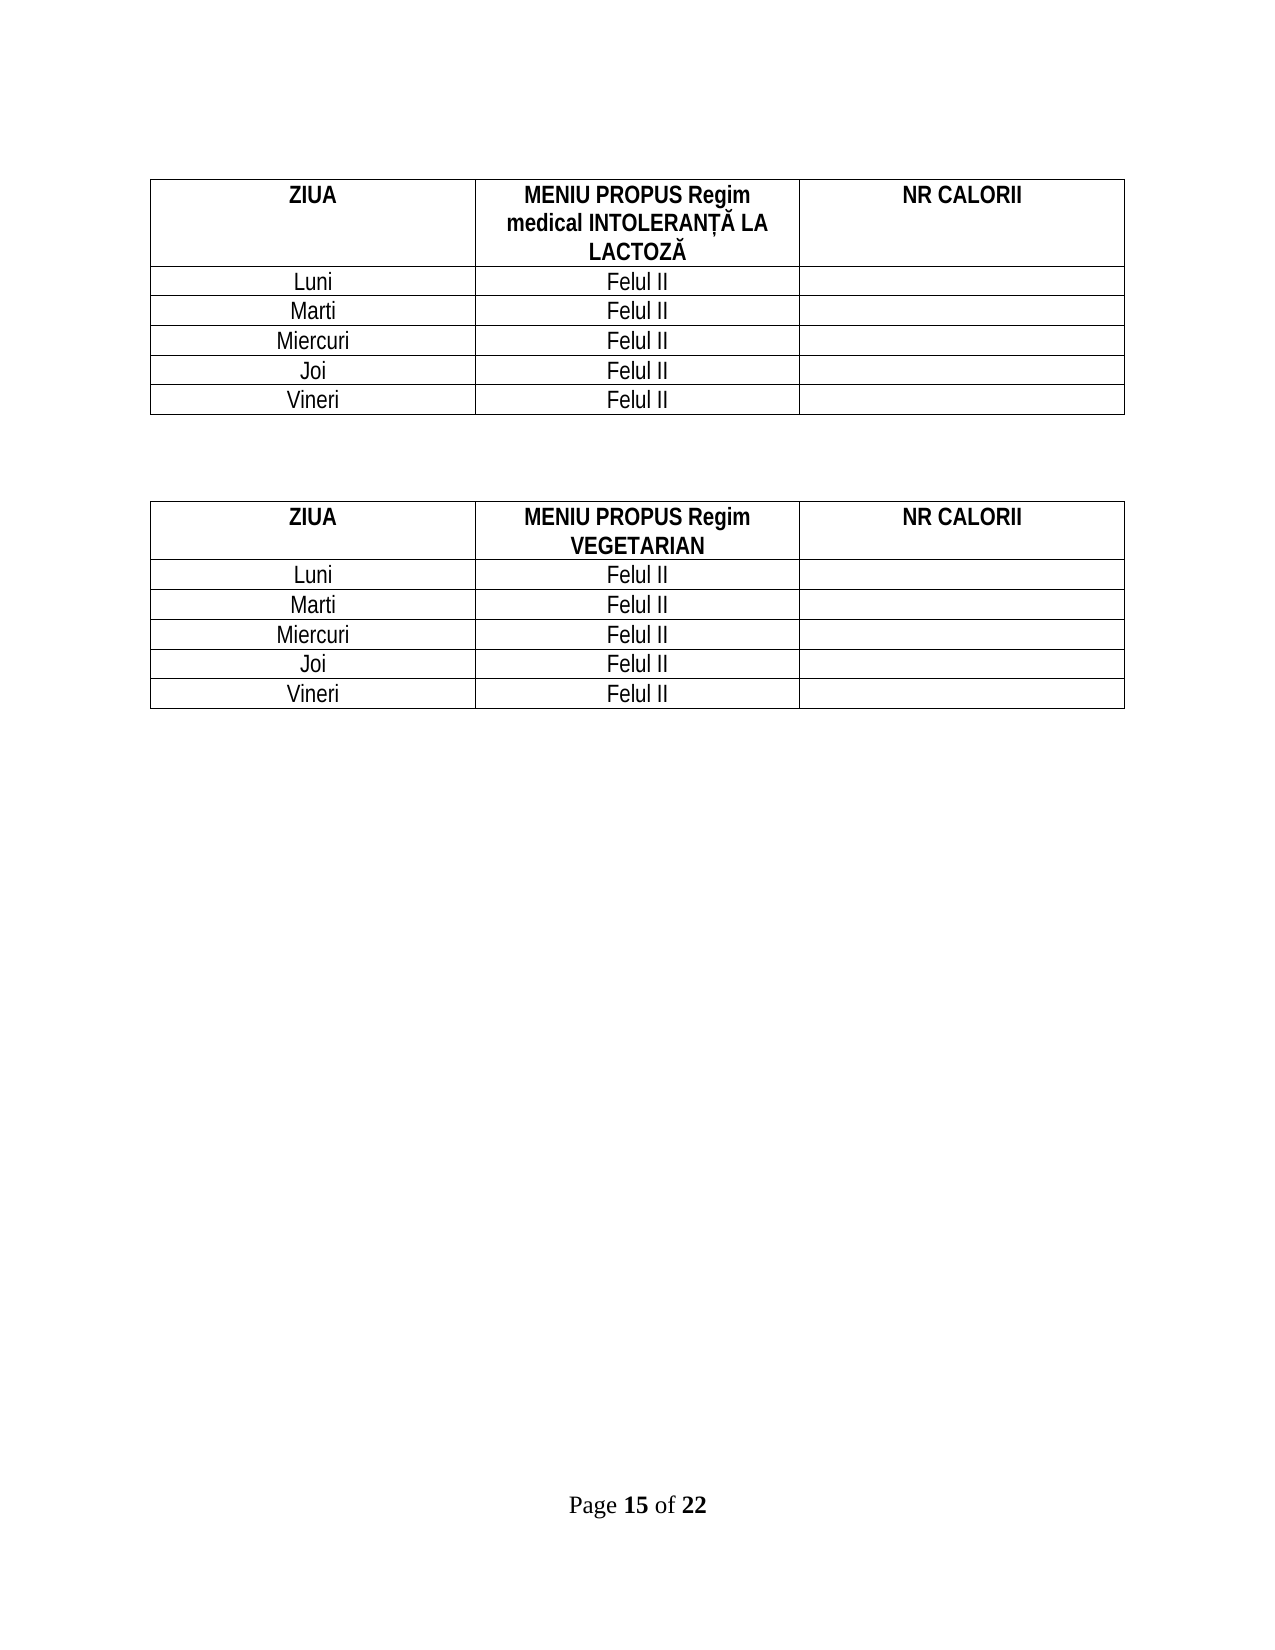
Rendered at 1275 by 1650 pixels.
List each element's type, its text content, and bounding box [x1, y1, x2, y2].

table_cell Felul II [476, 356, 799, 384]
table_cell [800, 650, 1124, 678]
table_cell Felul II [476, 267, 799, 295]
table_cell [800, 620, 1124, 648]
table_cell Vineri [151, 385, 475, 414]
table_cell [800, 326, 1124, 355]
table_cell Joi [151, 356, 475, 384]
table_header NR CALORII [800, 502, 1124, 559]
table_cell Felul II [476, 560, 799, 589]
table_cell [800, 590, 1124, 619]
table_cell [800, 679, 1124, 708]
table_cell Felul II [476, 385, 799, 414]
table_cell Miercuri [151, 620, 475, 648]
table_cell [800, 560, 1124, 589]
table_cell [800, 267, 1124, 295]
table_cell [800, 356, 1124, 384]
table_header MENIU PROPUS Regim medical INTOLERANȚĂ LA LACTOZĂ [476, 180, 799, 266]
table_cell Felul II [476, 650, 799, 678]
table_cell Felul II [476, 326, 799, 355]
table_cell Felul II [476, 679, 799, 708]
table_cell [800, 385, 1124, 414]
table_header ZIUA [151, 180, 475, 266]
table_cell Luni [151, 267, 475, 295]
table_cell Luni [151, 560, 475, 589]
table_cell Felul II [476, 590, 799, 619]
table_cell [800, 296, 1124, 325]
table_header NR CALORII [800, 180, 1124, 266]
table_header ZIUA [151, 502, 475, 559]
table_cell Joi [151, 650, 475, 678]
table_cell Marti [151, 296, 475, 325]
table_cell Vineri [151, 679, 475, 708]
table_header MENIU PROPUS Regim VEGETARIAN [476, 502, 799, 559]
table_cell Miercuri [151, 326, 475, 355]
table_cell Felul II [476, 296, 799, 325]
table_cell Marti [151, 590, 475, 619]
table_cell Felul II [476, 620, 799, 648]
